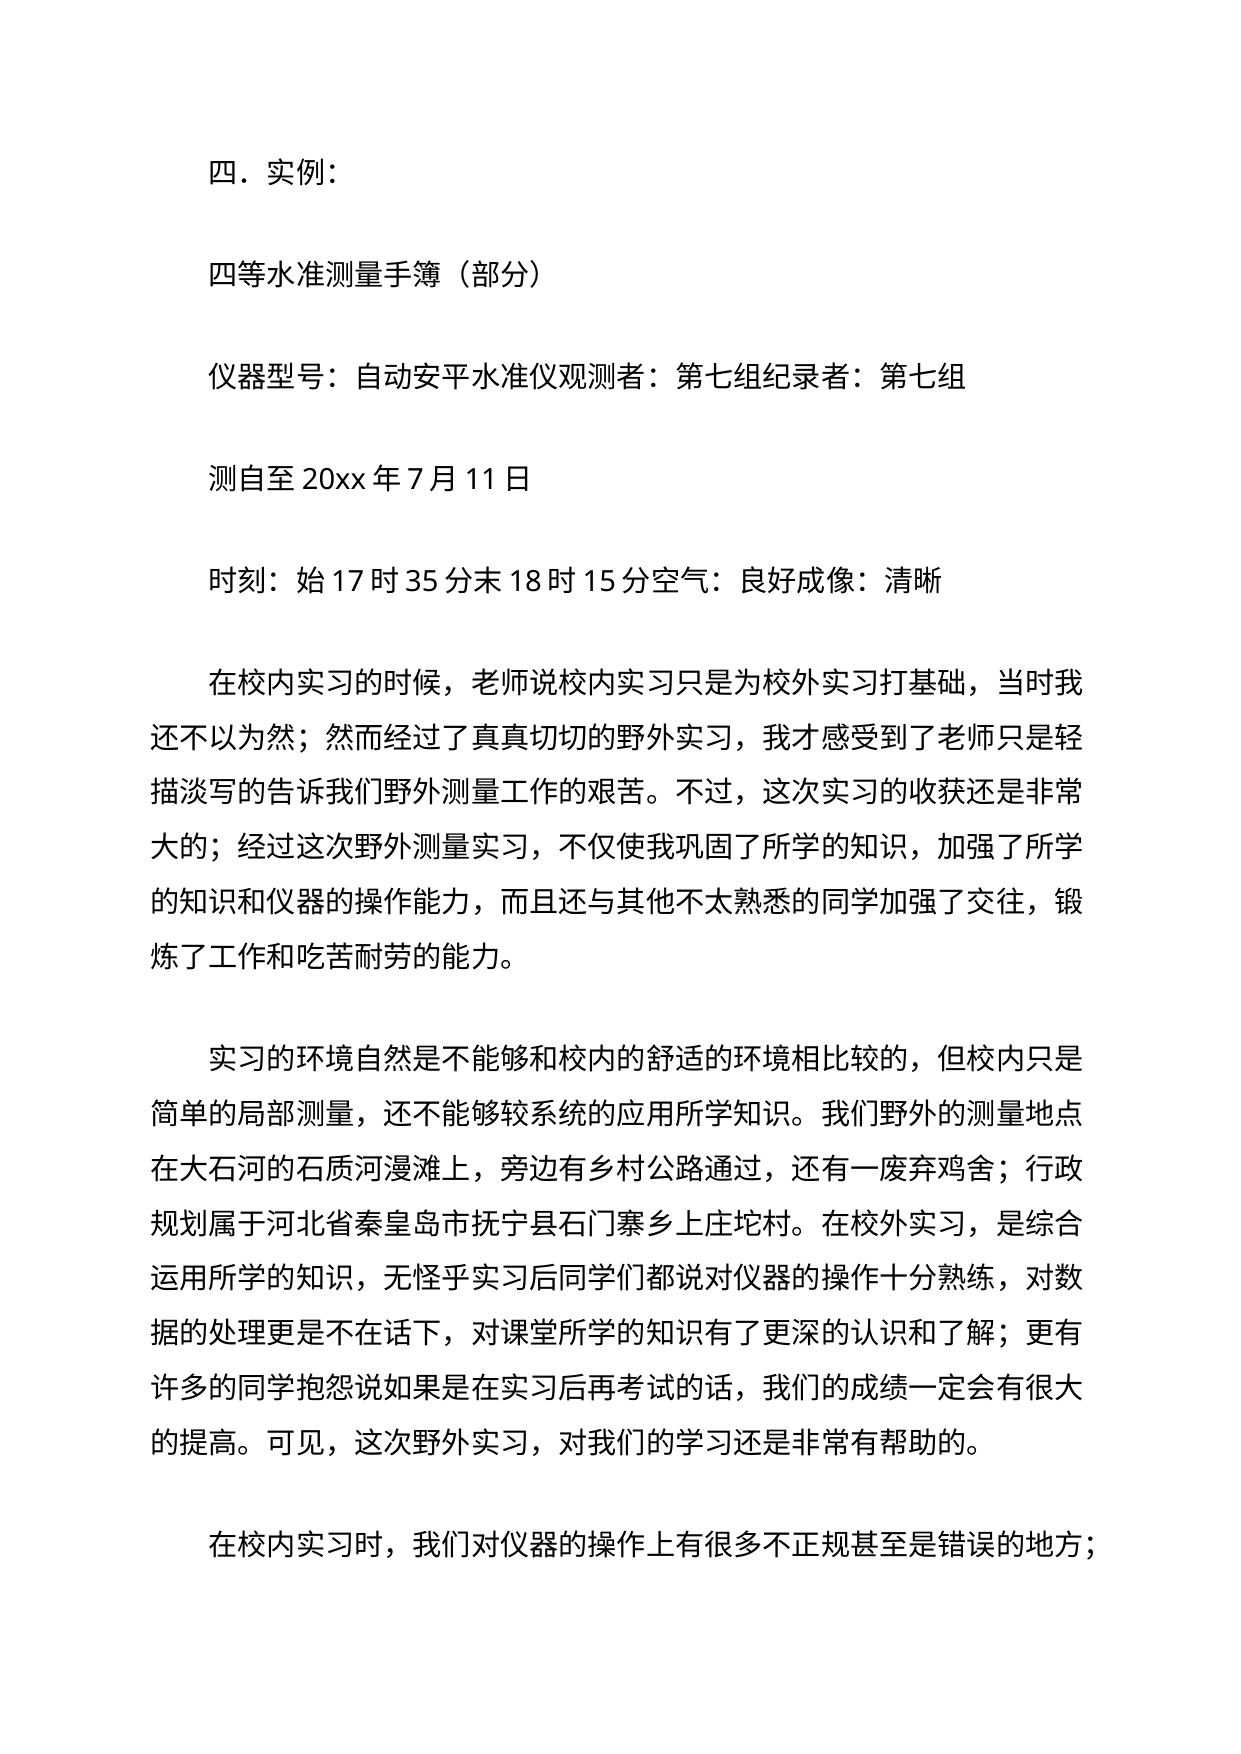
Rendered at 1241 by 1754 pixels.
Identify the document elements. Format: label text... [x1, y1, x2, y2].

text 四等水准测量手簿（部分） [150, 252, 1090, 294]
text 仪器型号：自动安平水准仪观测者：第七组纪录者：第七组 [150, 353, 1090, 396]
text 在校内实习的时候，老师说校内实习只是为校外实习打基础，当时我还不以为然；然而经过了真真切切的野外实习，我才感受到了老师只是轻描淡写的告诉我们野外测量工作的艰苦。不过，这次实习的收获还是非常大的；经过这次野外测量实习，不仅使我巩固了所学的知识，加强了所学的知识和仪器的操作能力，而且还与其他不太熟悉的同学加强了交往，锻炼了工作和吃苦耐劳的能力。 [150, 659, 1090, 976]
text 实习的环境自然是不能够和校内的舒适的环境相比较的，但校内只是简单的局部测量，还不能够较系统的应用所学知识。我们野外的测量地点在大石河的石质河漫滩上，旁边有乡村公路通过，还有一废弃鸡舍；行政规划属于河北省秦皇岛市抚宁县石门寨乡上庄坨村。在校外实习，是综合运用所学的知识，无怪乎实习后同学们都说对仪器的操作十分熟练，对数据的处理更是不在话下，对课堂所学的知识有了更深的认识和了解；更有许多的同学抱怨说如果是在实习后再考试的话，我们的成绩一定会有很大的提高。可见，这次野外实习，对我们的学习还是非常有帮助的。 [150, 1036, 1090, 1462]
text 四．实例： [150, 150, 1090, 192]
text 时刻：始17时35分末18时15分空气：良好成像：清晰 [150, 557, 1090, 600]
text 测自至20xx年7月11日 [150, 455, 1090, 498]
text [150, 1522, 1090, 1564]
